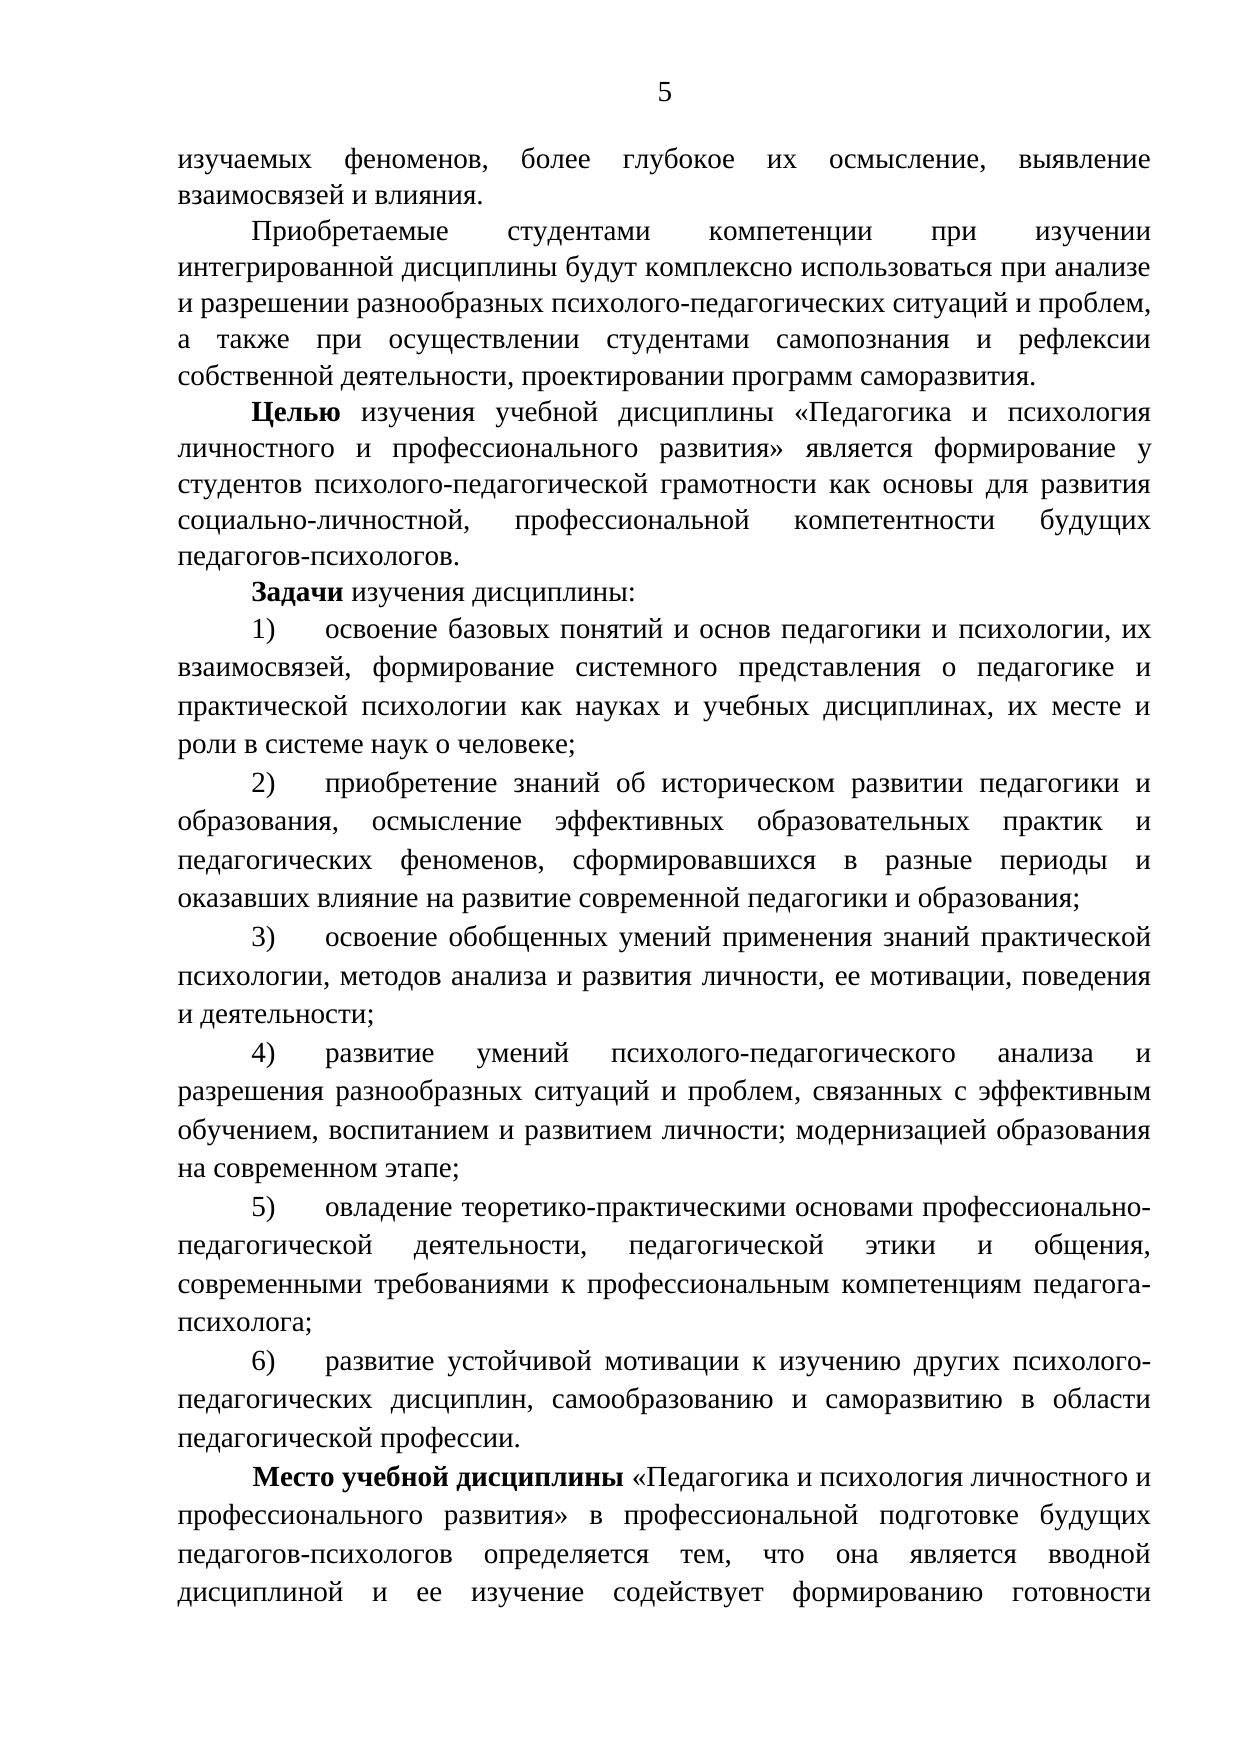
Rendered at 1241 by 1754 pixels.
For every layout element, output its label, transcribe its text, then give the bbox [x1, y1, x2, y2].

list приобретение знаний об историческом развитии педагогики и образования, осмысление эффективных образовательных практик и педагогических феноменов, сформировавшихся в разные периоды и оказавших влияние на развитие современной педагогики и образования; [177, 765, 1152, 914]
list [177, 1459, 1152, 1608]
text Целью изучения учебной дисциплины «Педагогика и психология личностного и профессионального развития» является формирование у студентов психолого-педагогической грамотности как основы для развития социально-личностной, профессиональной компетентности будущих педагогов-психологов. [177, 394, 1152, 572]
list освоение базовых понятий и основ педагогики и психологии, их взаимосвязей, формирование системного представления о педагогике и практической психологии как науках и учебных дисциплинах, их месте и роли в системе наук о человеке; [177, 611, 1152, 760]
text Задачи изучения дисциплины: [177, 574, 1152, 608]
list овладение теоретико-практическими основами профессионально-педагогической деятельности, педагогической этики и общения, современными требованиями к профессиональным компетенциям педагога-психолога; [177, 1189, 1152, 1338]
list развитие умений психолого-педагогического анализа и разрешения разнообразных ситуаций и проблем, связанных с эффективным обучением, воспитанием и развитием личности; модернизацией образования на современном этапе; [177, 1035, 1152, 1184]
list освоение обобщенных умений применения знаний практической психологии, методов анализа и развития личности, ее мотивации, поведения и деятельности; [177, 919, 1152, 1030]
text Приобретаемые студентами компетенции при изучении интегрированной дисциплины будут комплексно использоваться при анализе и разрешении разнообразных психолого-педагогических ситуаций и проблем, а также при осуществлении студентами самопознания и рефлексии собственной деятельности, проектировании программ саморазвития. [177, 213, 1152, 391]
list развитие устойчивой мотивации к изучению других психолого-педагогических дисциплин, самообразованию и саморазвитию в области педагогической профессии. [177, 1343, 1152, 1454]
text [177, 141, 1152, 211]
